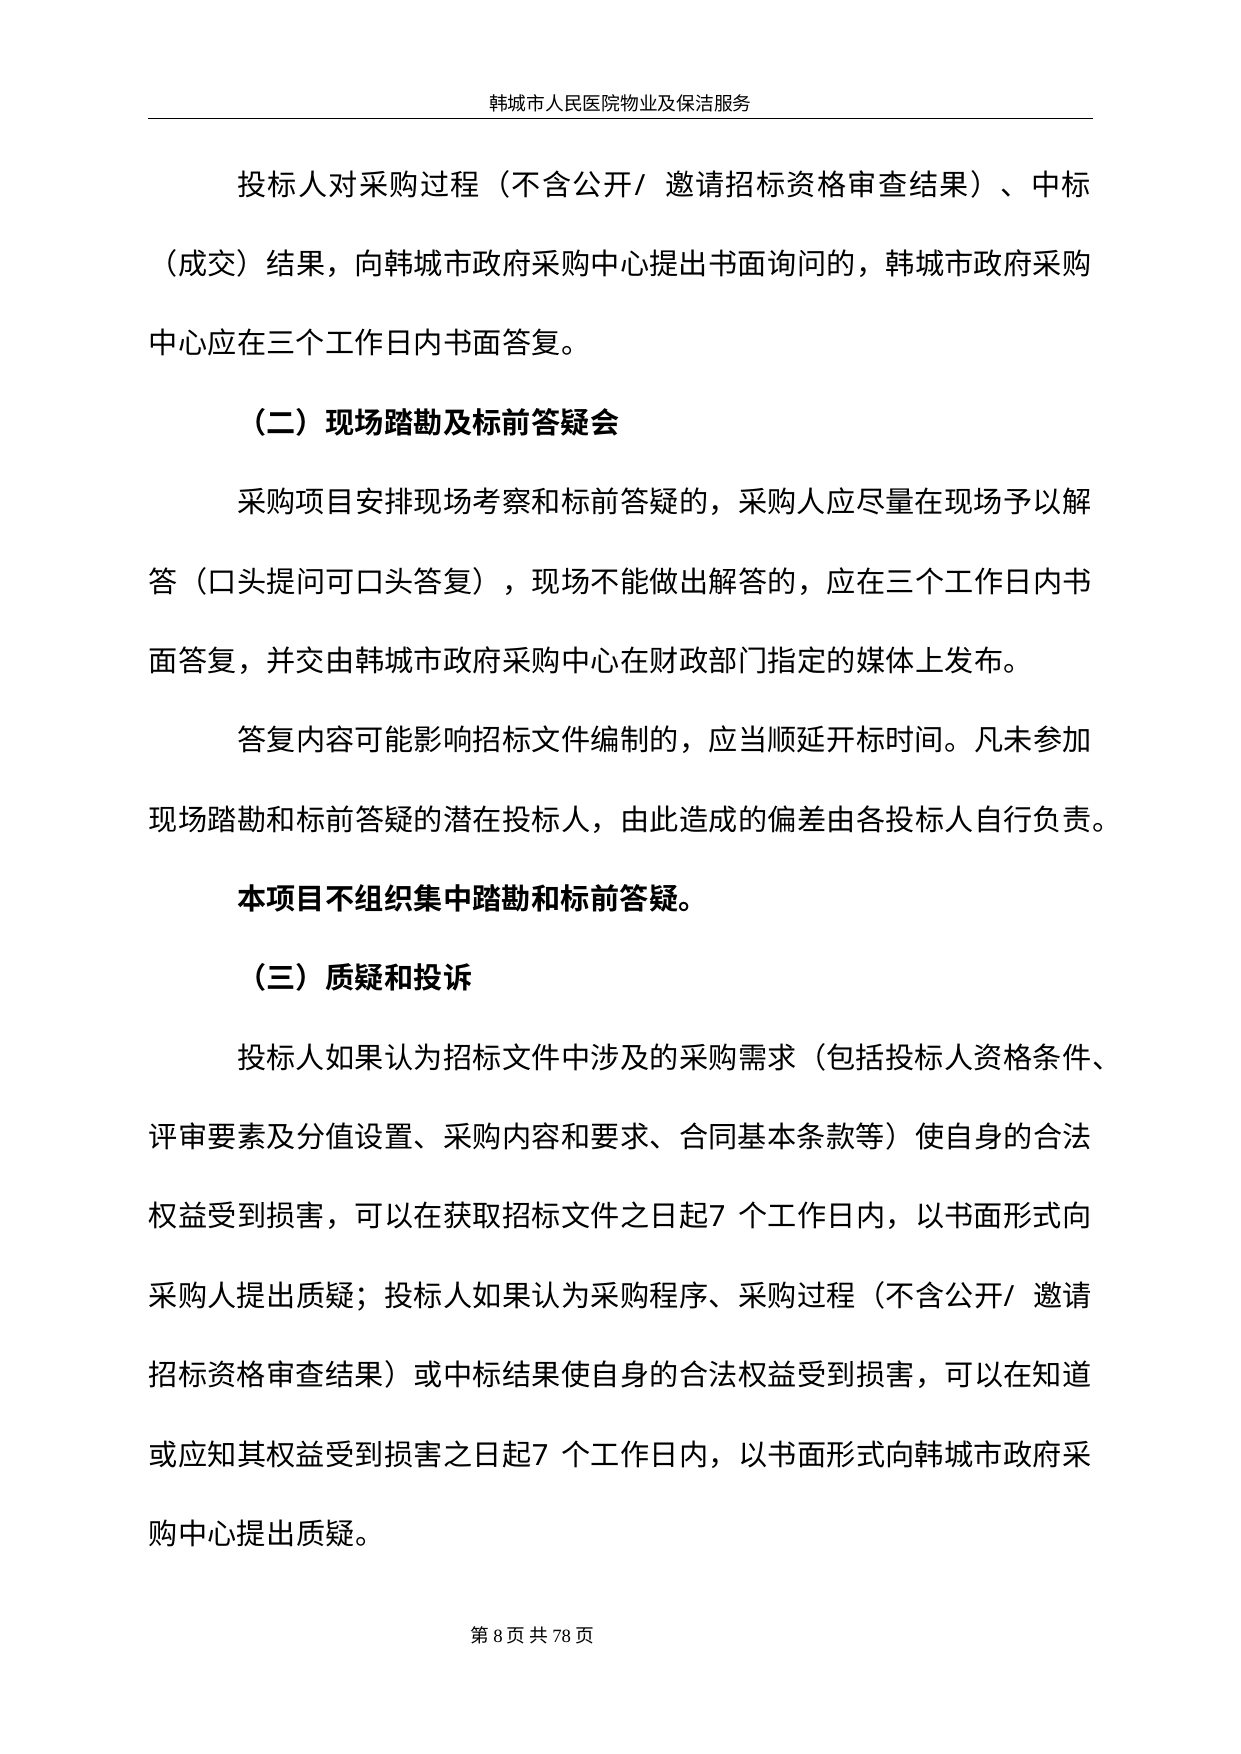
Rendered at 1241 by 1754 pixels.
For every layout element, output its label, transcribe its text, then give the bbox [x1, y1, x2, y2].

text 本项目不组织集中踏勘和标前答疑。 [148, 857, 1092, 936]
subtitle （三）质疑和投诉 [148, 936, 1092, 1016]
text 投标人对采购过程（不含公开/邀请招标资格审查结果）、中标（成交）结果，向韩城市政府采购中心提出书面询问的，韩城市政府采购中心应在三个工作日内书面答复。 [148, 143, 1092, 381]
subtitle （二）现场踏勘及标前答疑会 [148, 381, 1092, 460]
text 答复内容可能影响招标文件编制的，应当顺延开标时间。凡未参加现场踏勘和标前答疑的潜在投标人，由此造成的偏差由各投标人自行负责。 [148, 698, 1092, 857]
text 投标人如果认为招标文件中涉及的采购需求（包括投标人资格条件、评审要素及分值设置、采购内容和要求、合同基本条款等）使自身的合法权益受到损害，可以在获取招标文件之日起7个工作日内，以书面形式向采购人提出质疑；投标人如果认为采购程序、采购过程（不含公开/邀请招标资格审查结果）或中标结果使自身的合法权益受到损害，可以在知道或应知其权益受到损害之日起7个工作日内，以书面形式向韩城市政府采购中心提出质疑。 [148, 1016, 1092, 1571]
text 采购项目安排现场考察和标前答疑的，采购人应尽量在现场予以解答（口头提问可口头答复），现场不能做出解答的，应在三个工作日内书面答复，并交由韩城市政府采购中心在财政部门指定的媒体上发布。 [148, 460, 1092, 698]
